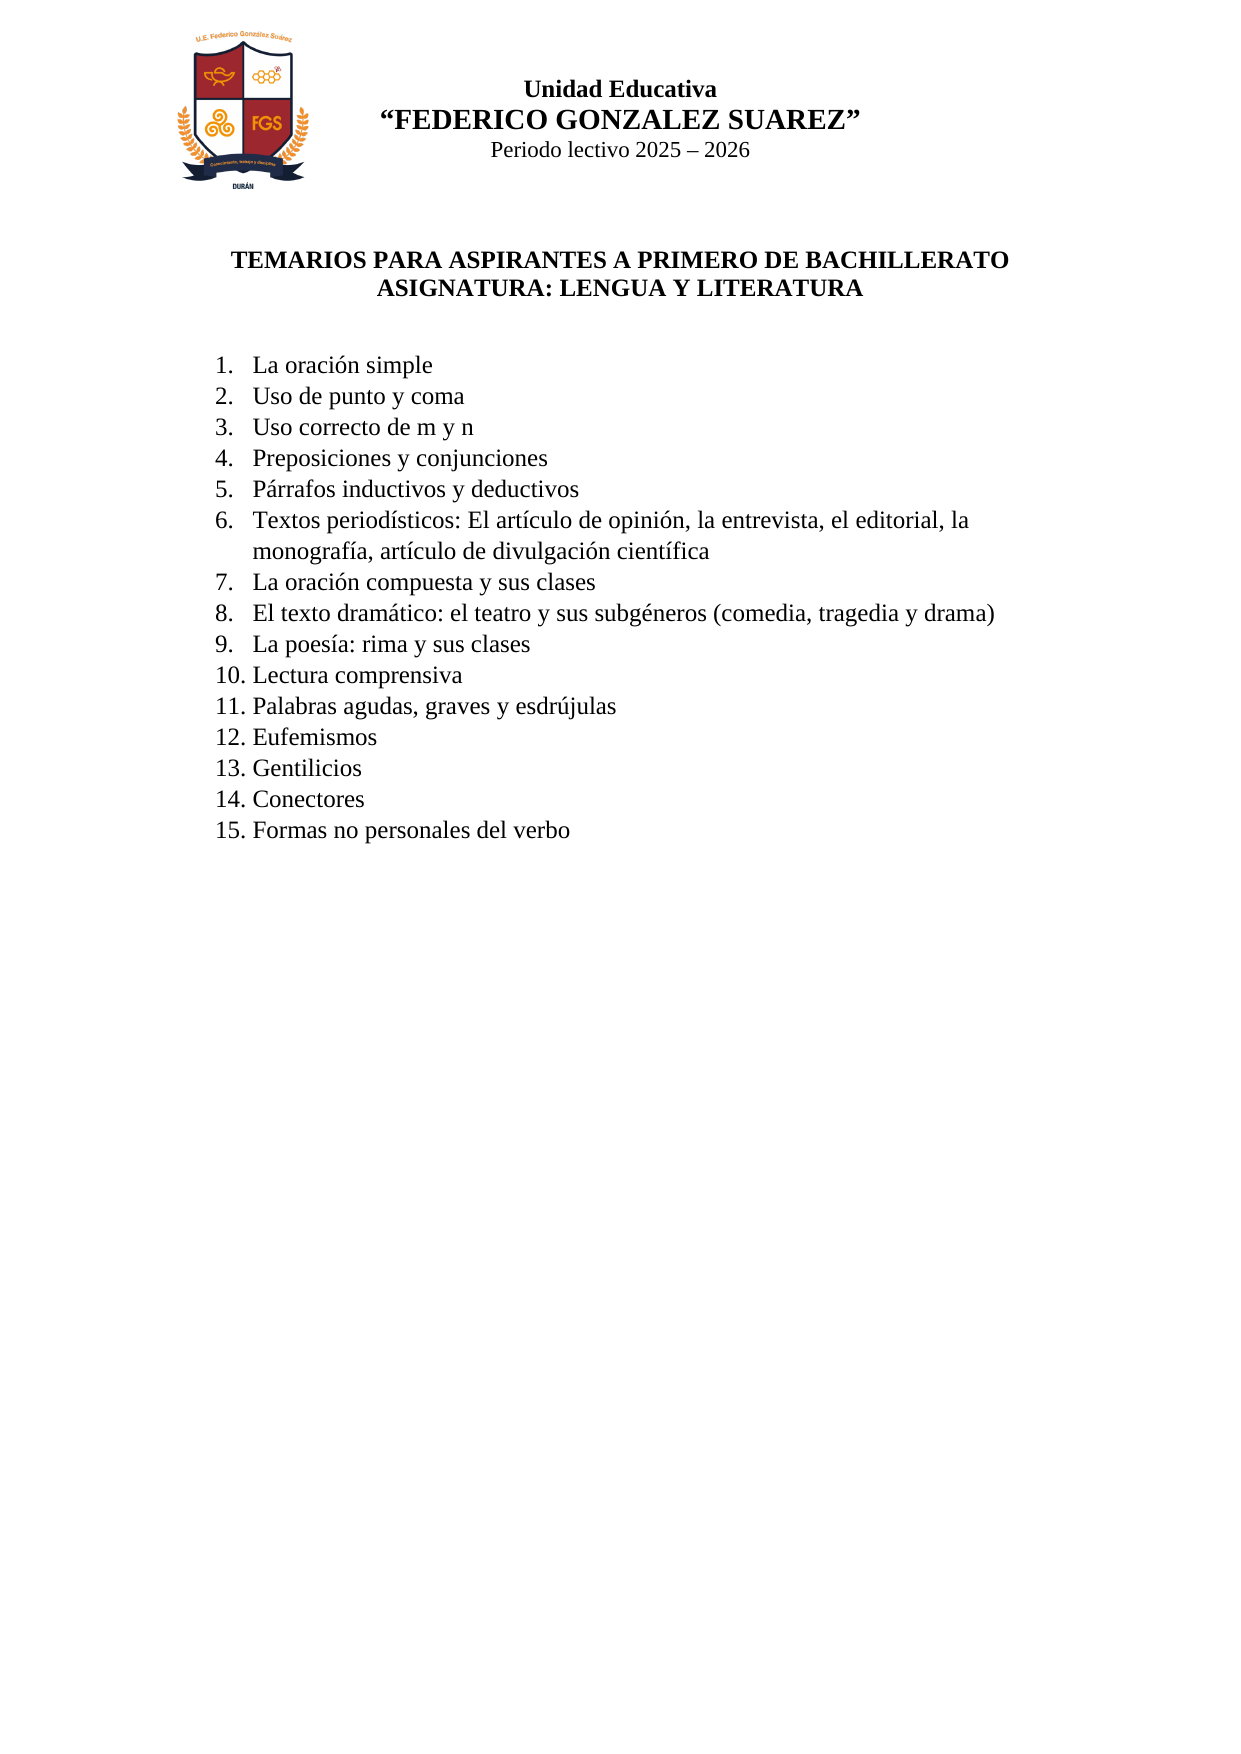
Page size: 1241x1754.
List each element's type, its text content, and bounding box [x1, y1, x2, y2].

picture [177, 31, 309, 189]
text TEMARIOS PARA ASPIRANTES A PRIMERO DE BACHILLERATO [177, 245, 1063, 273]
list Gentilicios [215, 753, 1063, 782]
text ASIGNATURA: LENGUA Y LITERATURA [177, 273, 1063, 302]
list El texto dramático: el teatro y sus subgéneros (comedia, tragedia y drama) [215, 598, 1063, 627]
list Conectores [215, 784, 1063, 813]
list La oración simple [215, 350, 1063, 379]
list Lectura comprensiva [215, 660, 1063, 689]
list Textos periodísticos: El artículo de opinión, la entrevista, el editorial, la monografía, artículo de divulgación científica [215, 505, 1063, 565]
list La poesía: rima y sus clases [215, 629, 1063, 658]
list Párrafos inductivos y deductivos [215, 474, 1063, 503]
list Eufemismos [215, 722, 1063, 751]
list Palabras agudas, graves y esdrújulas [215, 691, 1063, 720]
list Uso de punto y coma [215, 381, 1063, 410]
list Uso correcto de m y n [215, 412, 1063, 441]
list Preposiciones y conjunciones [215, 443, 1063, 472]
list La oración compuesta y sus clases [215, 567, 1063, 596]
list Formas no personales del verbo [215, 816, 1063, 844]
